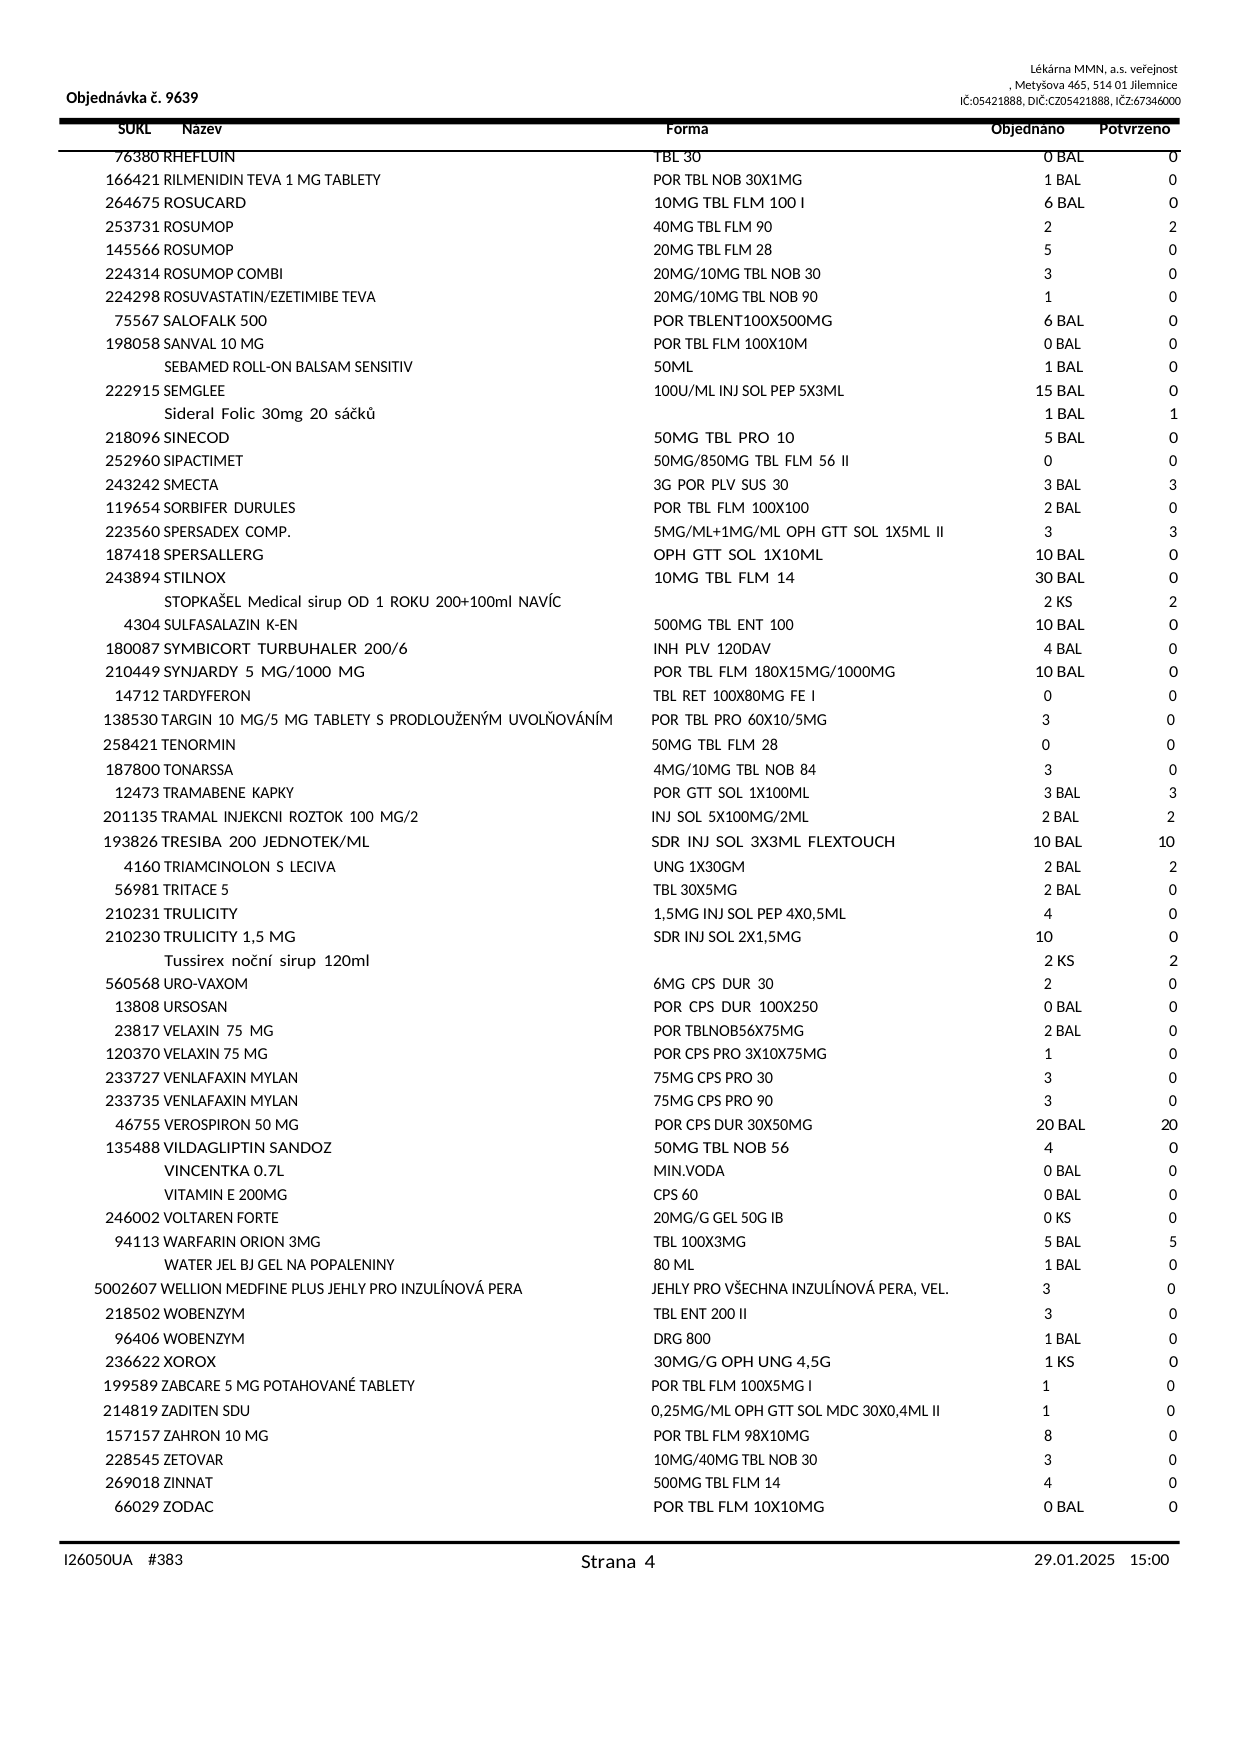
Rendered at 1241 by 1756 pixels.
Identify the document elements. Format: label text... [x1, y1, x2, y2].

text WATER JEL BJ GEL NA POPALENINY 80 ML 1 BAL 0 [154, 1257, 1177, 1274]
text Sideral Folic 30mg 20 sáčků 1 BAL 1 [154, 406, 1178, 423]
text 228545 ZETOVAR 10MG/40MG TBL NOB 30 3 0 [94, 1451, 1177, 1469]
text 264675 ROSUCARD 10MG TBL FLM 100 I 6 BAL 0 [94, 195, 1178, 212]
text 157157 ZAHRON 10 MG POR TBL FLM 98X10MG 8 0 [94, 1428, 1177, 1445]
text 120370 VELAXIN 75 MG POR CPS PRO 3X10X75MG 1 0 [94, 1046, 1177, 1063]
text Tussirex noční sirup 120ml 2 KS 2 [154, 952, 1178, 969]
text 560568 URO-VAXOM 6MG CPS DUR 30 2 0 [94, 976, 1177, 993]
text 198058 SANVAL 10 MG POR TBL FLM 100X10M 0 BAL 0 [94, 336, 1177, 353]
text 246002 VOLTAREN FORTE 20MG/G GEL 50G IB 0 KS 0 [94, 1210, 1177, 1227]
text 13808 URSOSAN POR CPS DUR 100X250 0 BAL 0 [104, 999, 1177, 1016]
text Lékárna MMN, a.s. veřejnost , Metyšova 465, 514 01 Jilemnice Objednávka č. 9639 IČ:05421888, DIČ:CZ05421888, IČZ:67346000 [51, 61, 1181, 108]
text 4160 TRIAMCINOLON S LECIVA UNG 1X30GM 2 BAL 2 [113, 858, 1177, 876]
text STOPKAŠEL Medical sirup OD 1 ROKU 200+100ml NAVÍC 2 KS 2 [154, 593, 1177, 611]
text 199589 ZABCARE 5 MG POTAHOVANÉ TABLETY POR TBL FLM 100X5MG I 1 0 214819 ZADITEN SDU 0,25MG/ML OPH GTT SOL MDC 30X0,4ML II 1 0 [103, 1372, 1185, 1422]
text 4304 SULFASALAZIN K-EN 500MG TBL ENT 100 10 BAL 0 [113, 617, 1178, 634]
text VITAMIN E 200MG CPS 60 0 BAL 0 [154, 1187, 1177, 1204]
text 46755 VEROSPIRON 50 MG POR CPS DUR 30X50MG 20 BAL 20 [104, 1116, 1178, 1133]
text 243894 STILNOX 10MG TBL FLM 14 30 BAL 0 [94, 570, 1178, 587]
text 180087 SYMBICORT TURBUHALER 200/6 INH PLV 120DAV 4 BAL 0 [94, 640, 1177, 658]
text 269018 ZINNAT 500MG TBL FLM 14 4 0 [94, 1475, 1177, 1492]
picture [57, 148, 1182, 154]
text SUKL Název Forma Objednáno Potvrzeno [105, 125, 1171, 138]
text 187418 SPERSALLERG OPH GTT SOL 1X10ML 10 BAL 0 [94, 547, 1178, 564]
text 5002607 WELLION MEDFINE PLUS JEHLY PRO INZULÍNOVÁ PERA JEHLY PRO VŠECHNA INZULÍNOVÁ PERA, VEL. 3 0 218502 WOBENZYM TBL ENT 200 II 3 0 [85, 1274, 1177, 1324]
text 236622 XOROX 30MG/G OPH UNG 4,5G 1 KS 0 [94, 1354, 1178, 1371]
text 145566 ROSUMOP 20MG TBL FLM 28 5 0 [94, 242, 1177, 259]
text SEBAMED ROLL-ON BALSAM SENSITIV 50ML 1 BAL 0 [154, 359, 1177, 376]
text 12473 TRAMABENE KAPKY POR GTT SOL 1X100ML 3 BAL 3 [104, 784, 1177, 802]
text 135488 VILDAGLIPTIN SANDOZ 50MG TBL NOB 56 4 0 [94, 1140, 1178, 1157]
text 119654 SORBIFER DURULES POR TBL FLM 100X100 2 BAL 0 [94, 500, 1177, 517]
text 252960 SIPACTIMET 50MG/850MG TBL FLM 56 II 0 0 [94, 453, 1177, 470]
text 96406 WOBENZYM DRG 800 1 BAL 0 [104, 1331, 1177, 1348]
text 201135 TRAMAL INJEKCNI ROZTOK 100 MG/2 INJ SOL 5X100MG/2ML 2 BAL 2 193826 TRESIBA 200 JEDNOTEK/ML SDR INJ SOL 3X3ML FLEXTOUCH 10 BAL 10 [103, 802, 1186, 852]
text 210449 SYNJARDY 5 MG/1000 MG POR TBL FLM 180X15MG/1000MG 10 BAL 0 [94, 664, 1178, 681]
text 66029 ZODAC POR TBL FLM 10X10MG 0 BAL 0 [104, 1498, 1178, 1516]
text 223560 SPERSADEX COMP. 5MG/ML+1MG/ML OPH GTT SOL 1X5ML II 3 3 [94, 523, 1177, 540]
text 56981 TRITACE 5 TBL 30X5MG 2 BAL 0 [104, 882, 1177, 899]
text 138530 TARGIN 10 MG/5 MG TABLETY S PRODLOUŽENÝM UVOLŇOVÁNÍM POR TBL PRO 60X10/5MG 3 0 258421 TENORMIN 50MG TBL FLM 28 0 0 [103, 705, 1185, 755]
text 166421 RILMENIDIN TEVA 1 MG TABLETY POR TBL NOB 30X1MG 1 BAL 0 [94, 172, 1177, 189]
text 224314 ROSUMOP COMBI 20MG/10MG TBL NOB 30 3 0 [94, 265, 1177, 283]
text 218096 SINECOD 50MG TBL PRO 10 5 BAL 0 [94, 429, 1178, 447]
text 210231 TRULICITY 1,5MG INJ SOL PEP 4X0,5ML 4 0 [94, 905, 1177, 922]
text 75567 SALOFALK 500 POR TBLENT100X500MG 6 BAL 0 [104, 312, 1178, 329]
text 94113 WARFARIN ORION 3MG TBL 100X3MG 5 BAL 5 [104, 1233, 1177, 1251]
text 243242 SMECTA 3G POR PLV SUS 30 3 BAL 3 [94, 476, 1177, 493]
text 222915 SEMGLEE 100U/ML INJ SOL PEP 5X3ML 15 BAL 0 [94, 383, 1178, 400]
text 187800 TONARSSA 4MG/10MG TBL NOB 84 3 0 [94, 761, 1177, 778]
text VINCENTKA 0.7L MIN.VODA 0 BAL 0 [154, 1163, 1177, 1180]
text 233727 VENLAFAXIN MYLAN 75MG CPS PRO 30 3 0 [94, 1069, 1177, 1087]
text 14712 TARDYFERON TBL RET 100X80MG FE I 0 0 [104, 687, 1177, 704]
text I26050UA #383 Strana 4 29.01.2025 15:00 [63, 1548, 1188, 1569]
text 253731 ROSUMOP 40MG TBL FLM 90 2 2 [94, 218, 1177, 236]
text 23817 VELAXIN 75 MG POR TBLNOB56X75MG 2 BAL 0 [104, 1022, 1177, 1040]
text 224298 ROSUVASTATIN/EZETIMIBE TEVA 20MG/10MG TBL NOB 90 1 0 [94, 289, 1177, 306]
text 233735 VENLAFAXIN MYLAN 75MG CPS PRO 90 3 0 [94, 1093, 1177, 1110]
text 210230 TRULICITY 1,5 MG SDR INJ SOL 2X1,5MG 10 0 [94, 929, 1178, 946]
